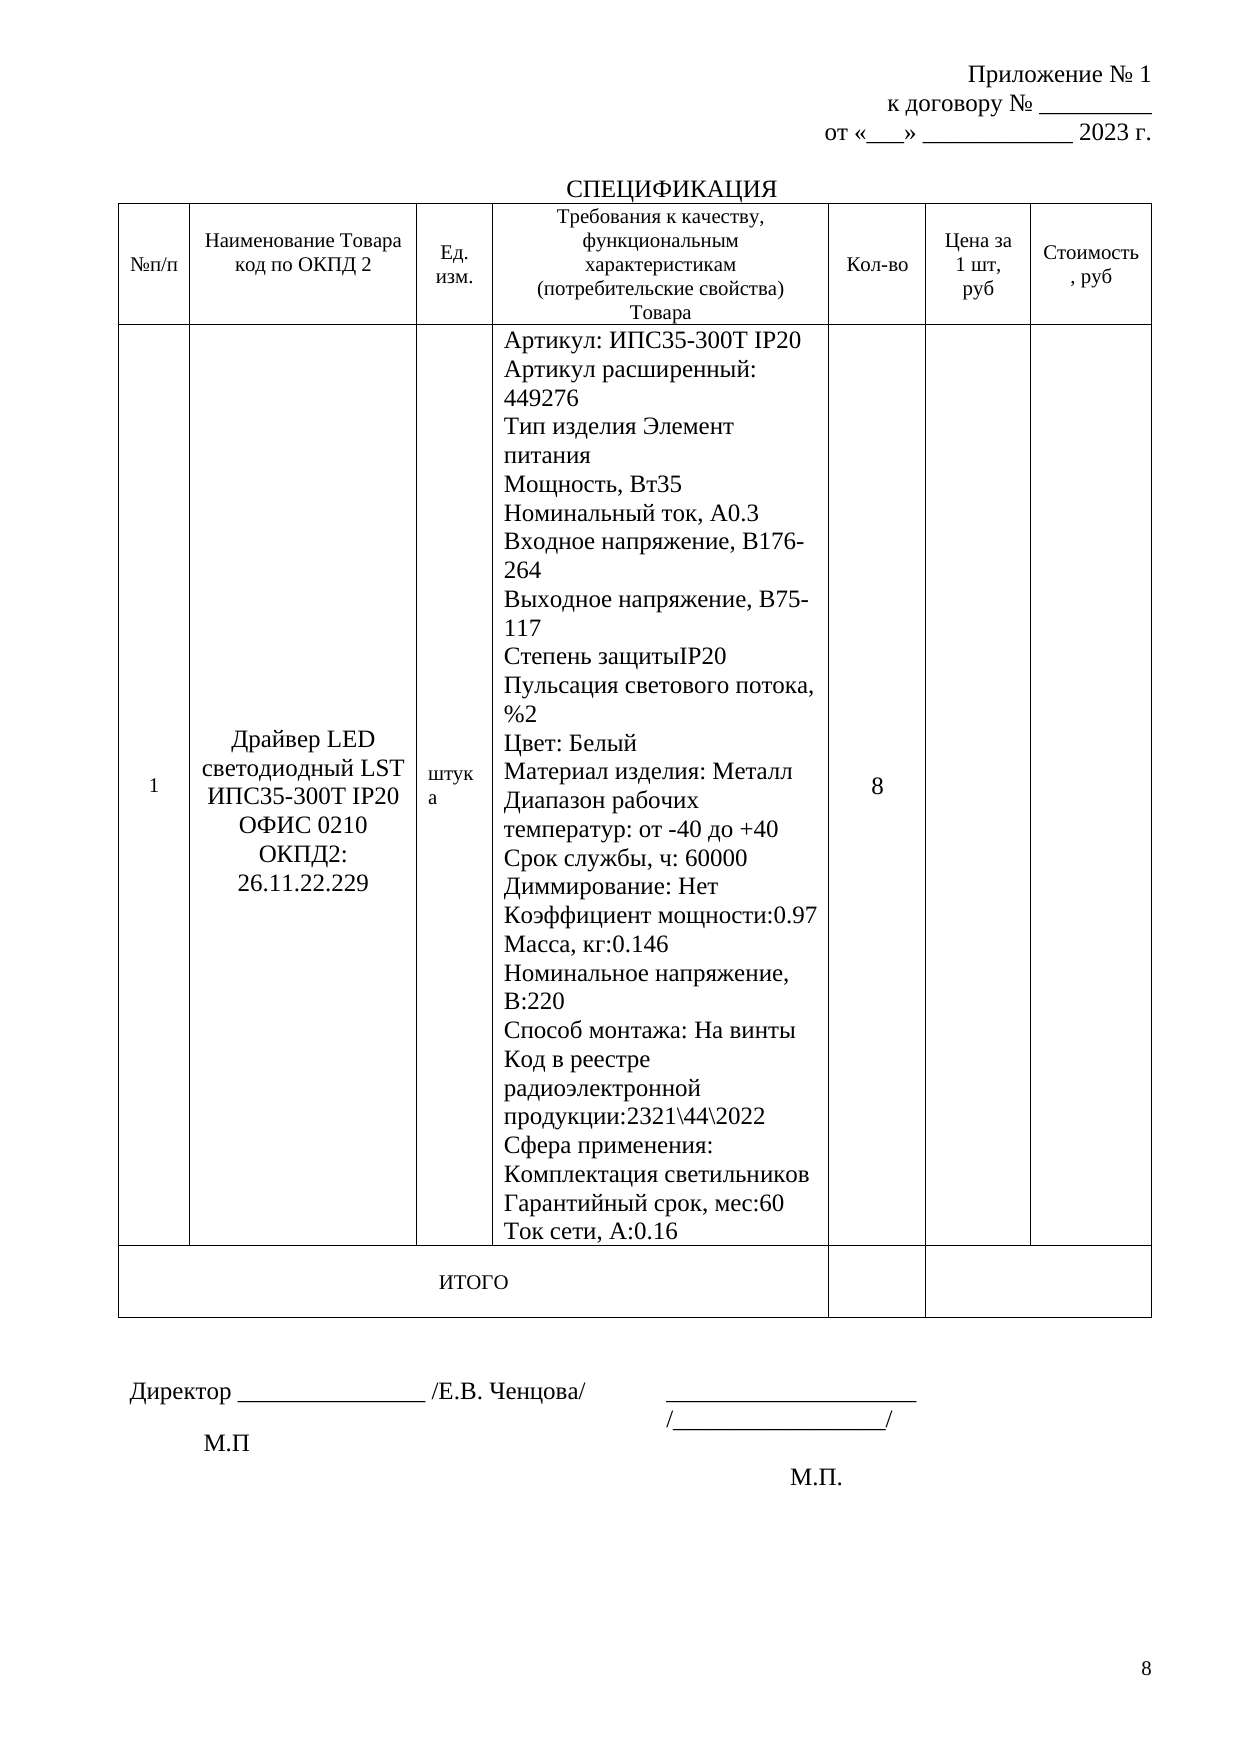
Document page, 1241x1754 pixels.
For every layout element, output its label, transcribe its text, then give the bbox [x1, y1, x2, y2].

table_header ____________________ /_________________/ М.П. [655, 1376, 1152, 1491]
table_header №п/п [119, 204, 189, 324]
table_header Кол-во [829, 204, 925, 324]
table_cell ИТОГО [119, 1246, 828, 1317]
table_header Требования к качеству, функциональным характеристикам (потребительские свойства) Товара [493, 204, 828, 324]
table_cell 8 [829, 325, 925, 1245]
table_cell [1031, 325, 1151, 1245]
table_cell 1 [119, 325, 189, 1245]
table_cell Артикул: ИПС35-300Т IP20 Артикул расширенный: 449276 Тип изделия Элемент питания Мощность, Вт35 Номинальный ток, А0.3 Входное напряжение, В176-264 Выходное напряжение, В75-117 Степень защитыIP20 Пульсация светового потока, %2 Цвет: Белый Материал изделия: Металл Диапазон рабочих температур: от -40 до +40 Срок службы, ч: 60000 Диммирование: Нет Коэффициент мощности:0.97 Масса, кг:0.146 Номинальное напряжение, В:220 Способ монтажа: На винты Код в реестре радиоэлектронной продукции:2321\44\2022 Сфера применения: Комплектация светильников Гарантийный срок, мес:60 Ток сети, А:0.16 [493, 325, 828, 1245]
table_cell Драйвер LED светодиодный LST ИПС35-300Т IP20 ОФИС 0210 ОКПД2: 26.11.22.229 [190, 325, 416, 1245]
table_cell [829, 1246, 925, 1317]
text Приложение № 1 [118, 59, 1152, 88]
text к договору № _________ [118, 88, 1152, 117]
text от «___» ____________ 2023 г. [118, 117, 1152, 145]
table_cell [926, 325, 1030, 1245]
table_cell штука [417, 325, 492, 1245]
table_header Наименование Товара код по ОКПД 2 [190, 204, 416, 324]
table_header Ед. изм. [417, 204, 492, 324]
table_header Стоимость, руб [1031, 204, 1151, 324]
table_header Директор _______________ /Е.В. Ченцова/ М.П [118, 1376, 655, 1491]
table_cell [926, 1246, 1151, 1317]
text СПЕЦИФИКАЦИЯ [118, 174, 1152, 203]
table_header Цена за 1 шт, руб [926, 204, 1030, 324]
